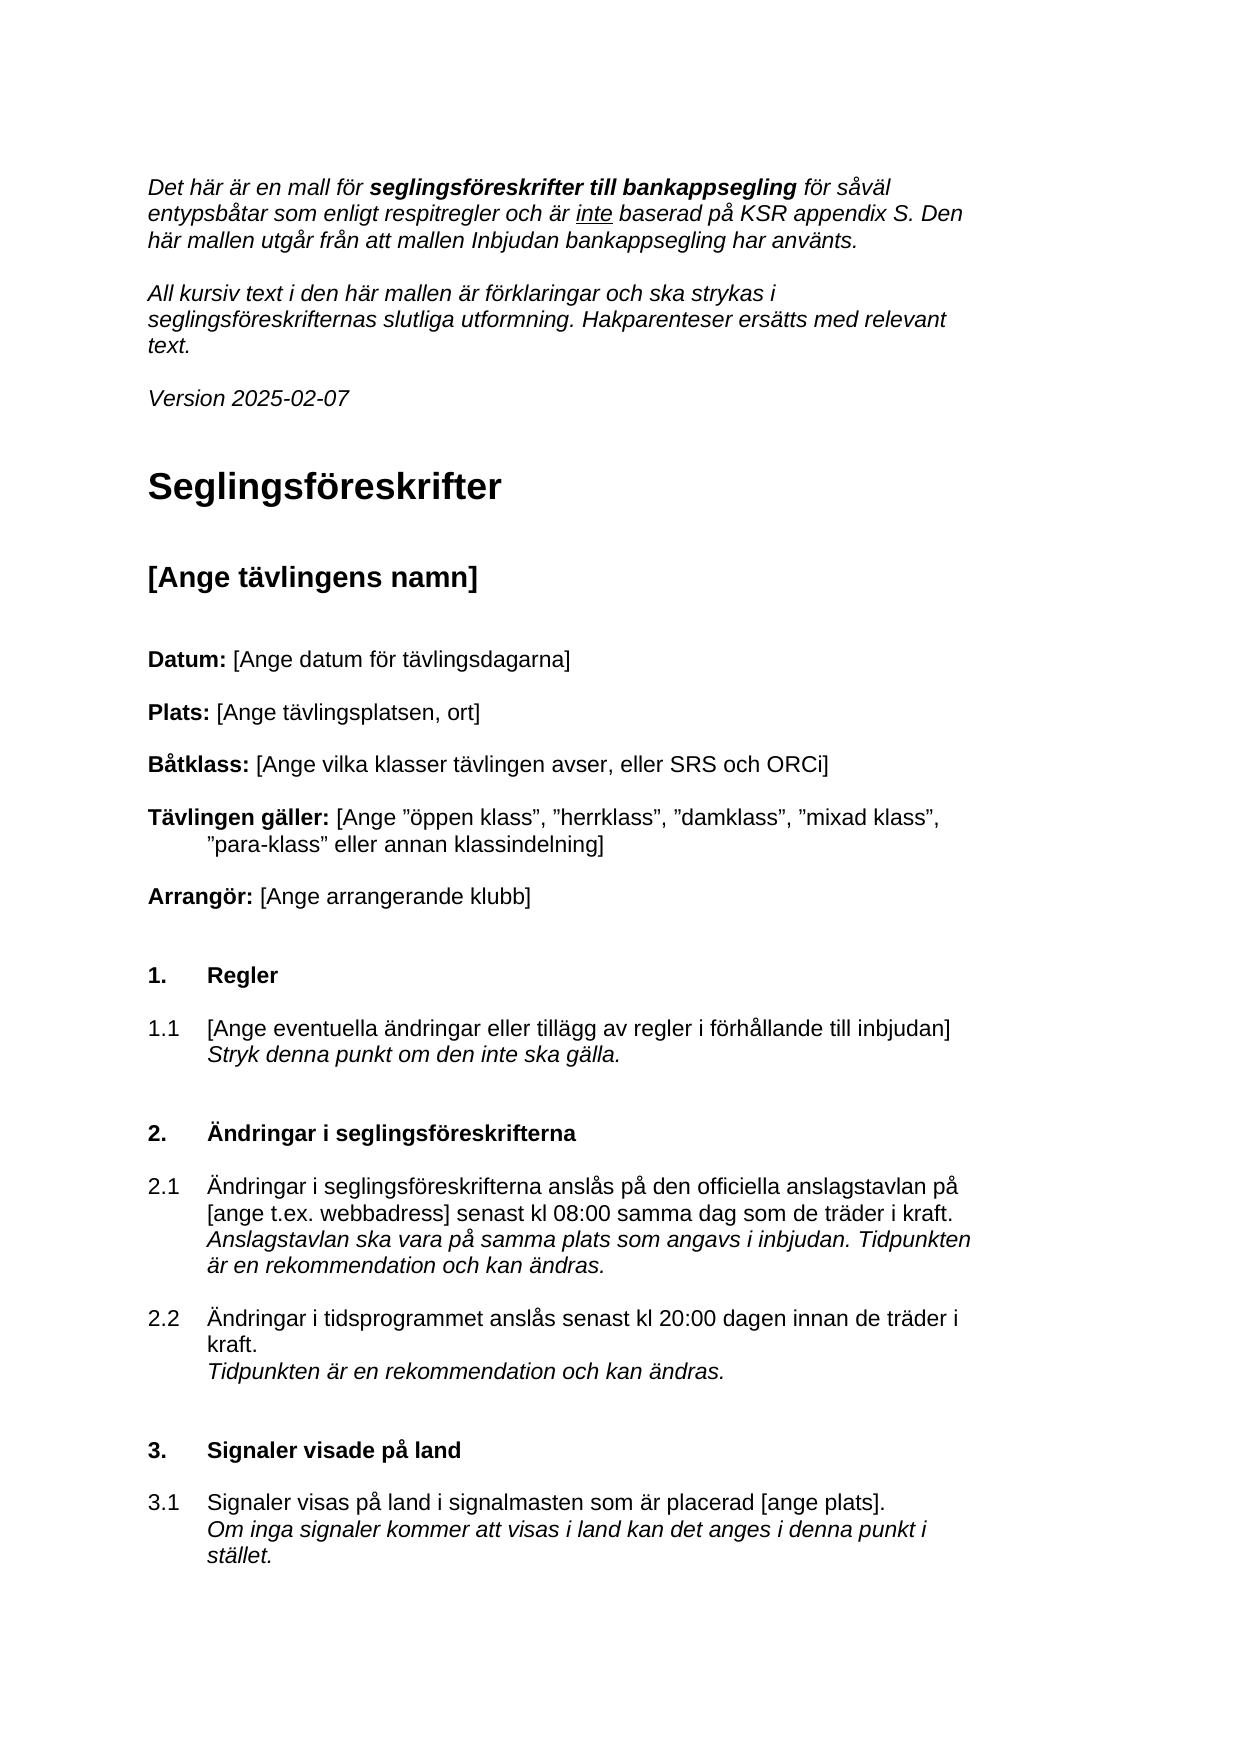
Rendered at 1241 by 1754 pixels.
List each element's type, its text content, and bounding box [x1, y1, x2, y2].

text Det här är en mall för seglingsföreskrifter till bankappsegling för såväl entypsbåtar som enligt respitregler och är inte baserad på KSR appendix S. Den här mallen utgår från att mallen Inbjudan bankappsegling har använts. [148, 174, 974, 253]
text Seglingsföreskrifter [148, 464, 974, 507]
text 2. Ändringar i seglingsföreskrifterna [148, 1120, 974, 1147]
text [Ange tävlingens namn] [148, 560, 974, 593]
text 3. Signaler visade på land [148, 1437, 974, 1463]
text Arrangör: [Ange arrangerande klubb] [148, 883, 974, 909]
text Tävlingen gäller: [Ange ”öppen klass”, ”herrklass”, ”damklass”, ”mixad klass”, ”para-klass” eller annan klassindelning] [148, 804, 974, 857]
text All kursiv text i den här mallen är förklaringar och ska strykas i seglingsföreskrifternas slutliga utformning. Hakparenteser ersätts med relevant text. [148, 279, 974, 358]
text Båtklass: [Ange vilka klasser tävlingen avser, eller SRS och ORCi] [148, 751, 974, 778]
text Plats: [Ange tävlingsplatsen, ort] [148, 699, 974, 725]
text 3.1 Signaler visas på land i signalmasten som är placerad [ange plats]. Om inga signaler kommer att visas i land kan det anges i denna punkt i stället. [148, 1489, 974, 1568]
text 2.2 Ändringar i tidsprogrammet anslås senast kl 20:00 dagen innan de träder i kraft. Tidpunkten är en rekommendation och kan ändras. [148, 1305, 974, 1384]
list [Ange eventuella ändringar eller tillägg av regler i förhållande till inbjudan] Stryk denna punkt om den inte ska gälla. [148, 1015, 974, 1068]
text 2.1 Ändringar i seglingsföreskrifterna anslås på den officiella anslagstavlan på [ange t.ex. webbadress] senast kl 08:00 samma dag som de träder i kraft. Anslagstavlan ska vara på samma plats som angavs i inbjudan. Tidpunkten är en rekommendation och kan ändras. [148, 1173, 974, 1278]
text Version 2025-02-07 [148, 385, 974, 411]
text 1. Regler [148, 962, 974, 989]
text Datum: [Ange datum för tävlingsdagarna] [148, 646, 974, 672]
